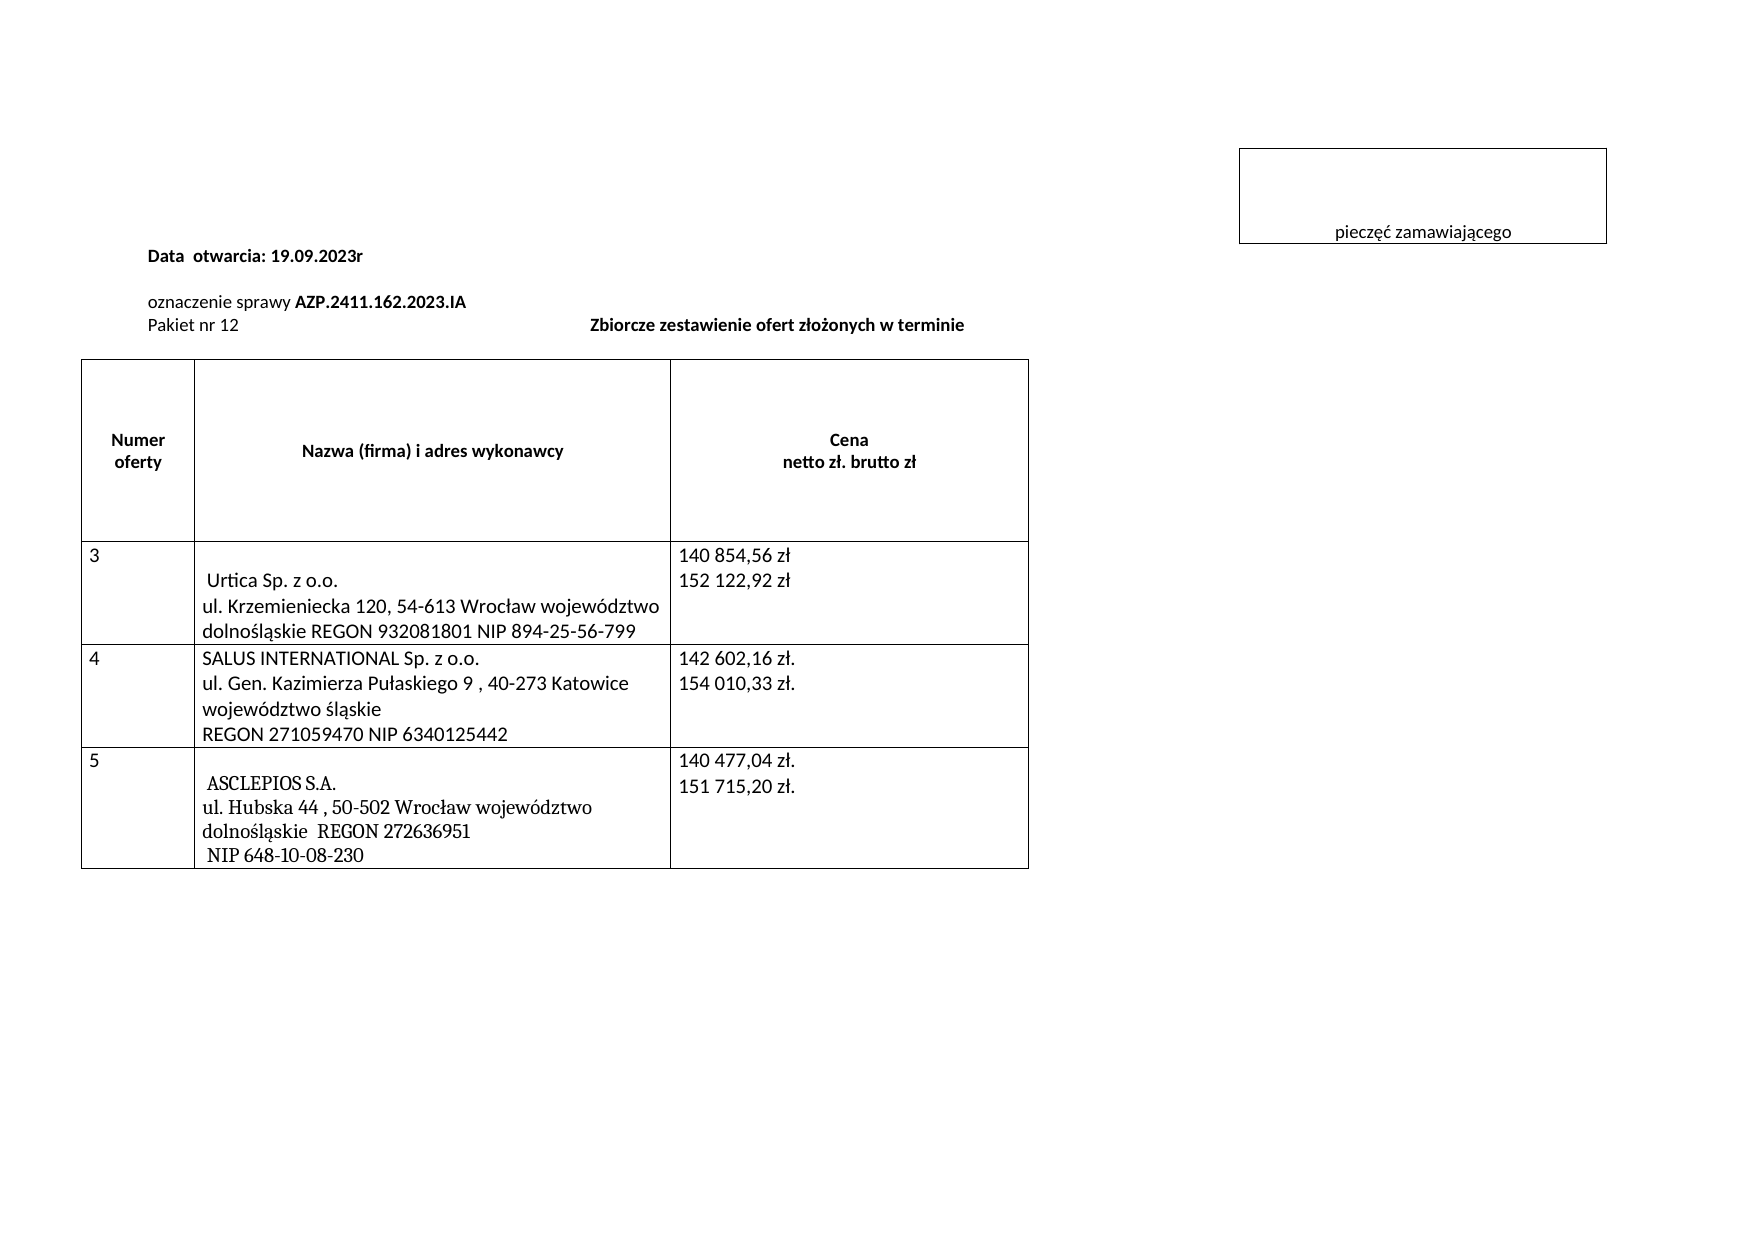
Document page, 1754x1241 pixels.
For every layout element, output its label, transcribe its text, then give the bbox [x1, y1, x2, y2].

table_header Numer oferty [82, 360, 194, 541]
subtitle Data otwarcia: 19.09.2023r [148, 244, 1606, 267]
table_header Cena netto zł. brutto zł [671, 360, 1028, 541]
table_cell 140 477,04 zł. 151 715,20 zł. [671, 748, 1028, 867]
table_header Nazwa (firma) i adres wykonawcy [195, 360, 670, 541]
table_cell 142 602,16 zł. 154 010,33 zł. [671, 645, 1028, 747]
table_cell 4 [82, 645, 194, 747]
table_cell ASCLEPIOS S.A. ul. Hubska 44 , 50-502 Wrocław województwo dolnośląskie REGON 272636951 NIP 648-10-08-230 [195, 748, 670, 867]
text Pakiet nr 12 Zbiorcze zestawienie ofert złożonych w terminie [148, 313, 1606, 336]
table_cell Urtica Sp. z o.o. ul. Krzemieniecka 120, 54-613 Wrocław województwo dolnośląskie REGON 932081801 NIP 894-25-56-799 [195, 542, 670, 644]
text pieczęć zamawiającego [1240, 217, 1606, 243]
table_cell 3 [82, 542, 194, 644]
table_cell 140 854,56 zł 152 122,92 zł [671, 542, 1028, 644]
table_cell SALUS INTERNATIONAL Sp. z o.o. ul. Gen. Kazimierza Pułaskiego 9 , 40-273 Katowice województwo śląskie REGON 271059470 NIP 6340125442 [195, 645, 670, 747]
table_cell 5 [82, 748, 194, 867]
text oznaczenie sprawy AZP.2411.162.2023.IA [148, 290, 1606, 313]
